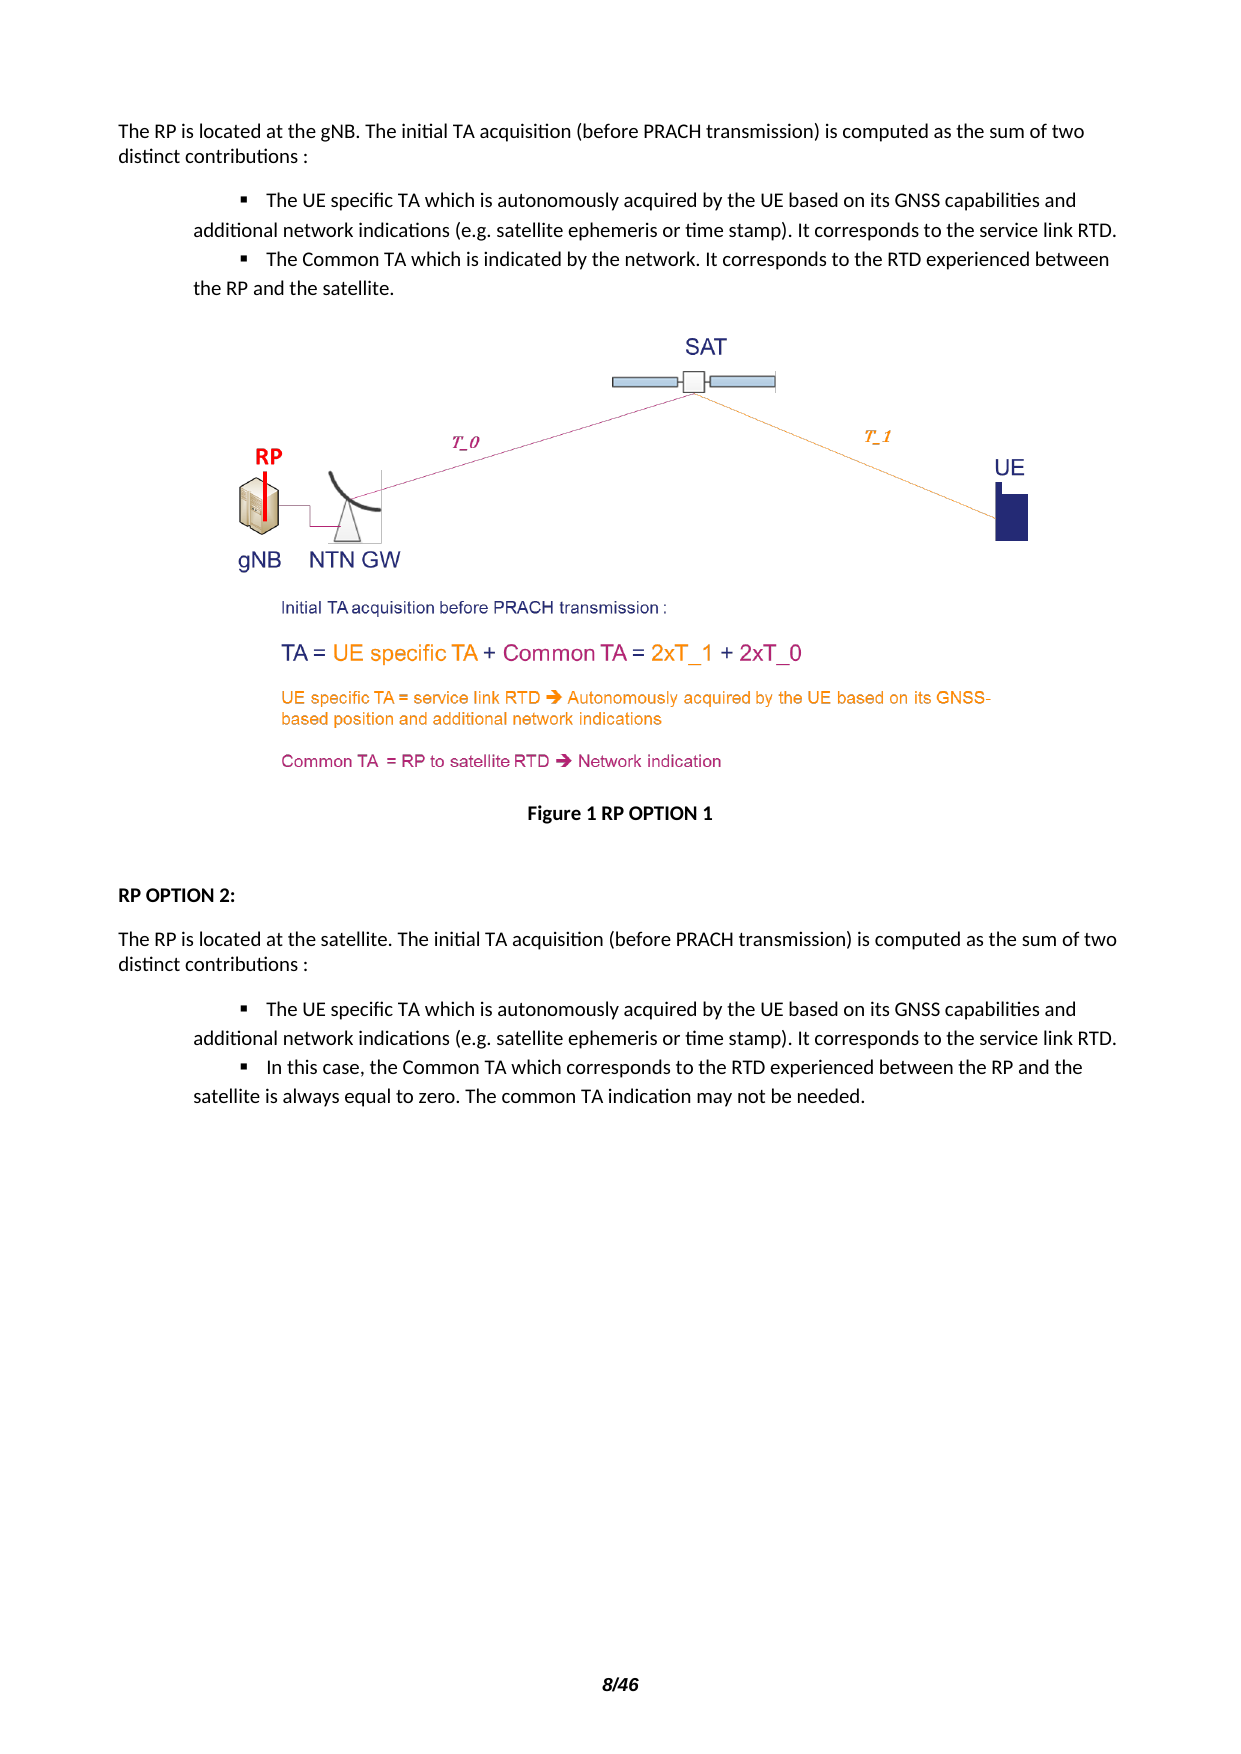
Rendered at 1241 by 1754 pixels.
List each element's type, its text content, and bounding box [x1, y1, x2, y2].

text The RP is located at the gNB. The initial TA acquisition (before PRACH transmission) is computed as the sum of two distinct contributions : [118, 118, 1122, 169]
text The RP is located at the satellite. The initial TA acquisition (before PRACH transmission) is computed as the sum of two distinct contributions : [118, 926, 1122, 977]
list The Common TA which is indicated by the network. It corresponds to the RTD experienced between the RP and the satellite. [193, 246, 1122, 301]
list The UE specific TA which is autonomously acquired by the UE based on its GNSS capabilities and additional network indications (e.g. satellite ephemeris or time stamp). It corresponds to the service link RTD. [193, 188, 1122, 242]
text Figure 1 RP OPTION 1 [118, 800, 1122, 825]
list In this case, the Common TA which corresponds to the RTD experienced between the RP and the satellite is always equal to zero. The common TA indication may not be needed. [193, 1054, 1122, 1109]
picture [201, 325, 1039, 782]
list The UE specific TA which is autonomously acquired by the UE based on its GNSS capabilities and additional network indications (e.g. satellite ephemeris or time stamp). It corresponds to the service link RTD. [193, 996, 1122, 1050]
text RP OPTION 2: [118, 882, 1122, 907]
